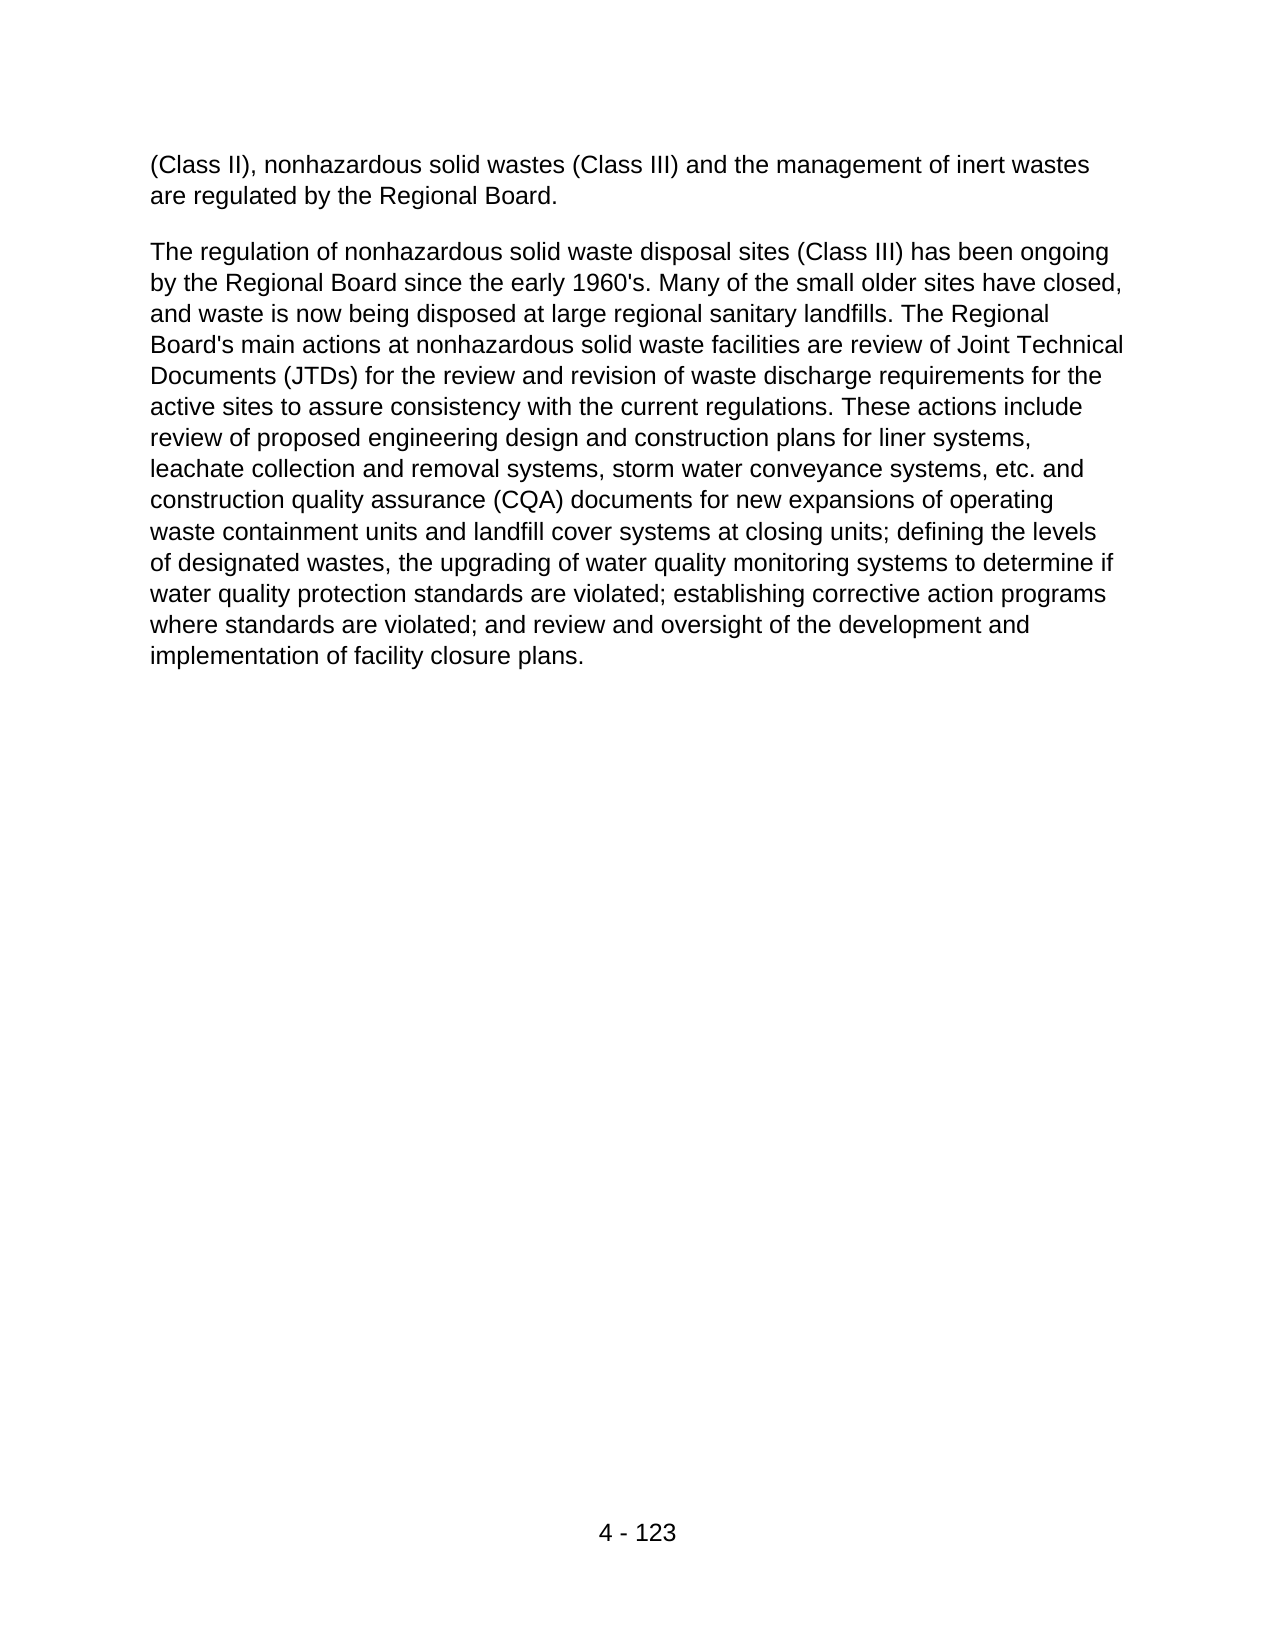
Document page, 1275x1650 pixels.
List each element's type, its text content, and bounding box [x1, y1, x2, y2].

text The regulation of nonhazardous solid waste disposal sites (Class III) has been ongoing by the Regional Board since the early 1960's. Many of the small older sites have closed, and waste is now being disposed at large regional sanitary landfills. The Regional Board's main actions at nonhazardous solid waste facilities are review of Joint Technical Documents (JTDs) for the review and revision of waste discharge requirements for the active sites to assure consistency with the current regulations. These actions include review of proposed engineering design and construction plans for liner systems, leachate collection and removal systems, storm water conveyance systems, etc. and construction quality assurance (CQA) documents for new expansions of operating waste containment units and landfill cover systems at closing units; defining the levels of designated wastes, the upgrading of water quality monitoring systems to determine if water quality protection standards are violated; establishing corrective action programs where standards are violated; and review and oversight of the development and implementation of facility closure plans. [150, 237, 1125, 669]
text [150, 150, 1125, 210]
